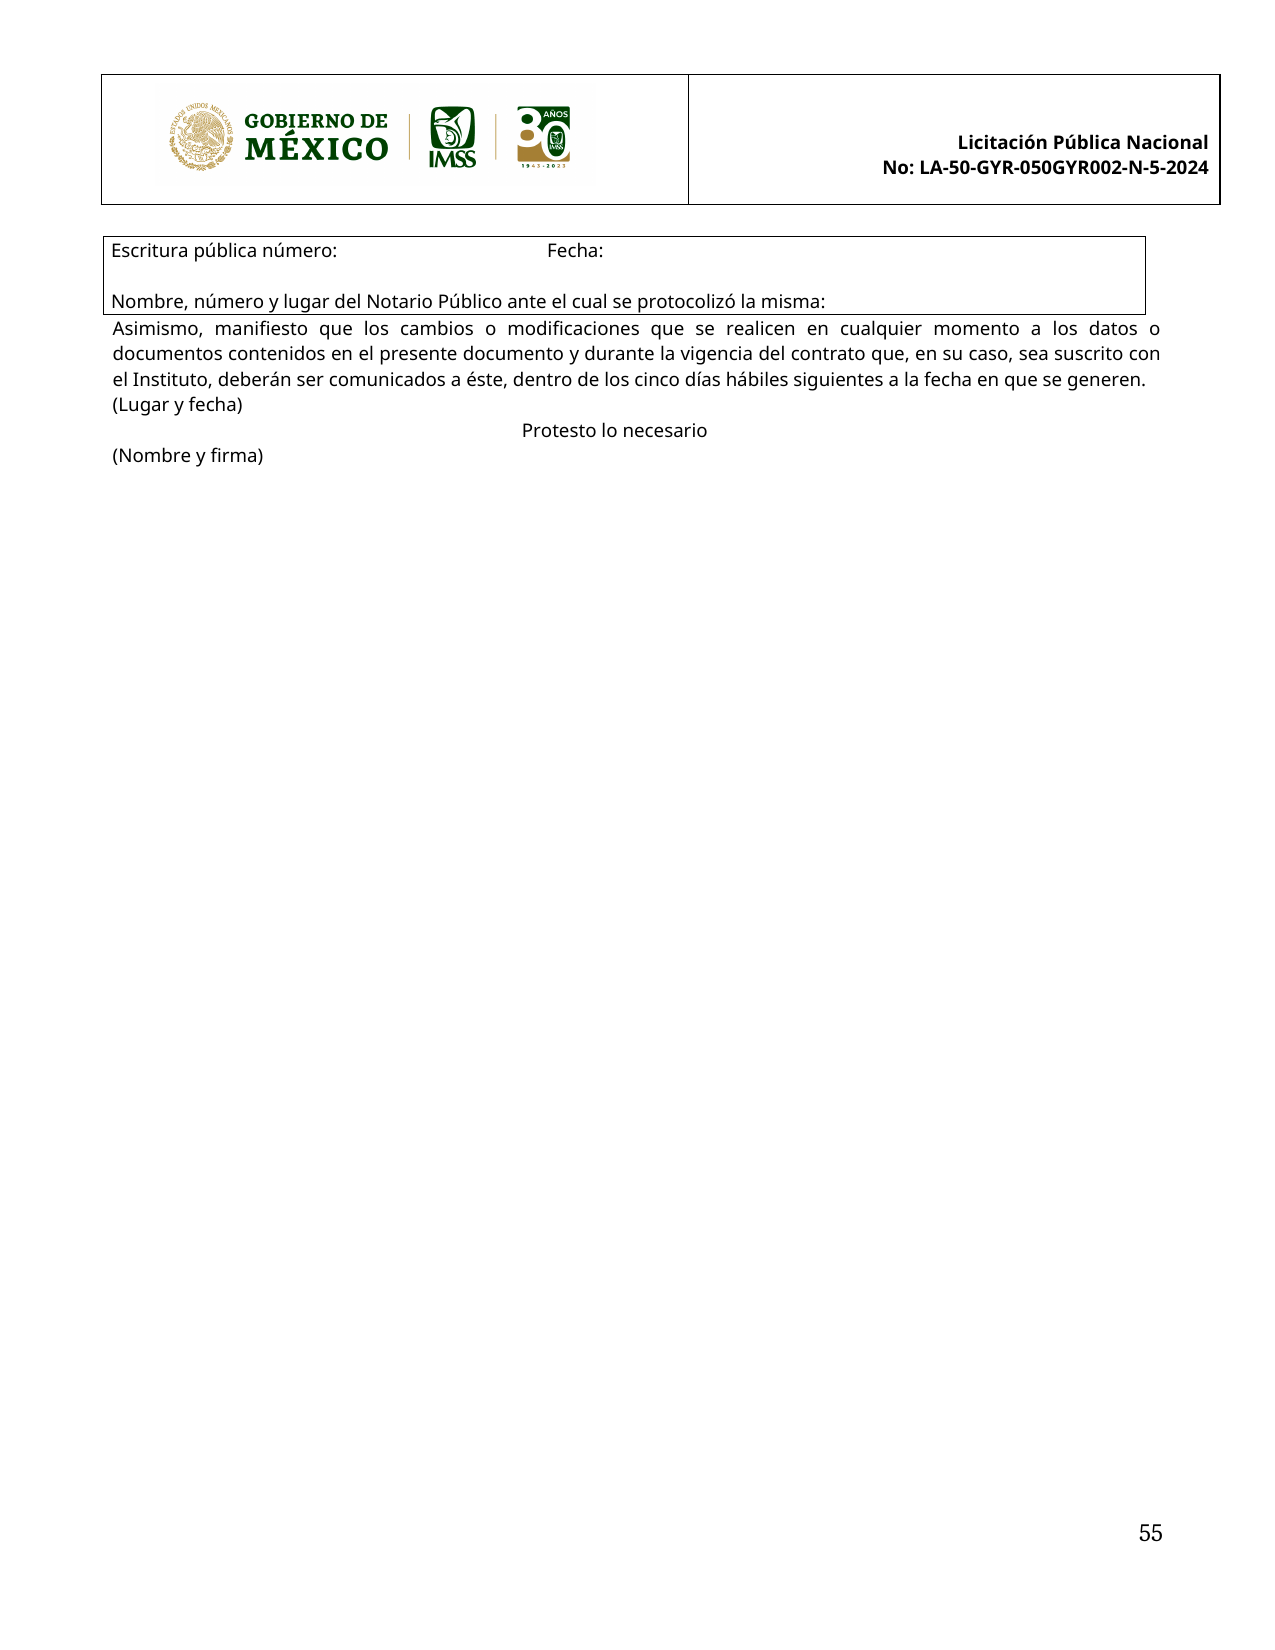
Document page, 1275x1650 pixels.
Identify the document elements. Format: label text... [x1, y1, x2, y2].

text Asimismo, manifiesto que los cambios o modificaciones que se realicen en cualquier momento a los datos o documentos contenidos en el presente documento y durante la vigencia del contrato que, en su caso, sea suscrito con el Instituto, deberán ser comunicados a éste, dentro de los cinco días hábiles siguientes a la fecha en que se generen. [112, 315, 1162, 391]
text (Lugar y fecha) [112, 391, 1162, 417]
text Protesto lo necesario [484, 417, 1162, 442]
picture [155, 83, 596, 186]
text (Nombre y firma) [112, 442, 1162, 468]
